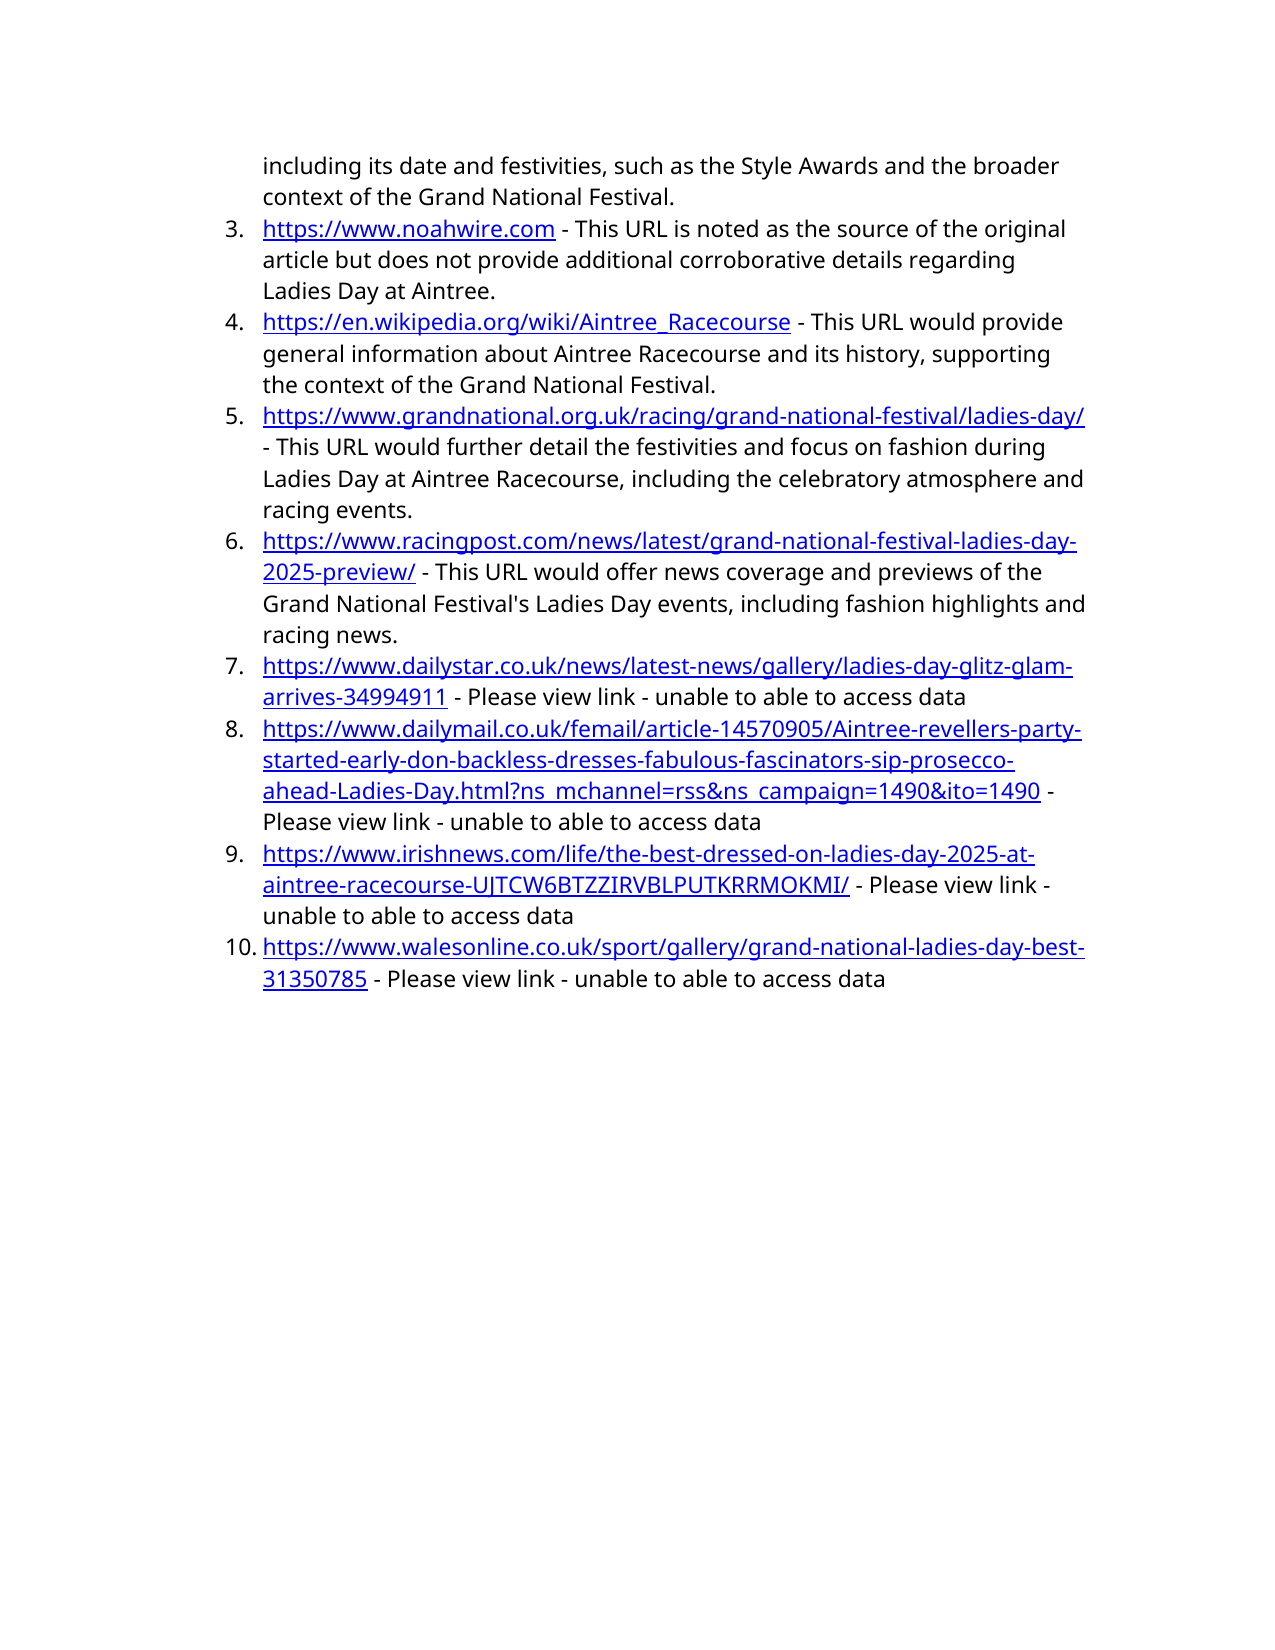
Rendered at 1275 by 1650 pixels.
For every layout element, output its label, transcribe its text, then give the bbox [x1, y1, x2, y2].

list https://www.racingpost.com/news/latest/grand-national-festival-ladies-day-2025-preview/ - This URL would offer news coverage and previews of the Grand National Festival's Ladies Day events, including fashion highlights and racing news. [225, 525, 1087, 650]
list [225, 150, 1087, 212]
list https://www.walesonline.co.uk/sport/gallery/grand-national-ladies-day-best-31350785 - Please view link - unable to able to access data [225, 931, 1087, 994]
list https://www.grandnational.org.uk/racing/grand-national-festival/ladies-day/ - This URL would further detail the festivities and focus on fashion during Ladies Day at Aintree Racecourse, including the celebratory atmosphere and racing events. [225, 400, 1087, 525]
list https://www.dailystar.co.uk/news/latest-news/gallery/ladies-day-glitz-glam-arrives-34994911 - Please view link - unable to able to access data [225, 650, 1087, 712]
list https://www.noahwire.com - This URL is noted as the source of the original article but does not provide additional corroborative details regarding Ladies Day at Aintree. [225, 212, 1087, 306]
list https://www.dailymail.co.uk/femail/article-14570905/Aintree-revellers-party-started-early-don-backless-dresses-fabulous-fascinators-sip-prosecco-ahead-Ladies-Day.html?ns_mchannel=rss&ns_campaign=1490&ito=1490 - Please view link - unable to able to access data [225, 712, 1087, 837]
list https://en.wikipedia.org/wiki/Aintree_Racecourse - This URL would provide general information about Aintree Racecourse and its history, supporting the context of the Grand National Festival. [225, 306, 1087, 400]
list https://www.irishnews.com/life/the-best-dressed-on-ladies-day-2025-at-aintree-racecourse-UJTCW6BTZZIRVBLPUTKRRMOKMI/ - Please view link - unable to able to access data [225, 837, 1087, 931]
